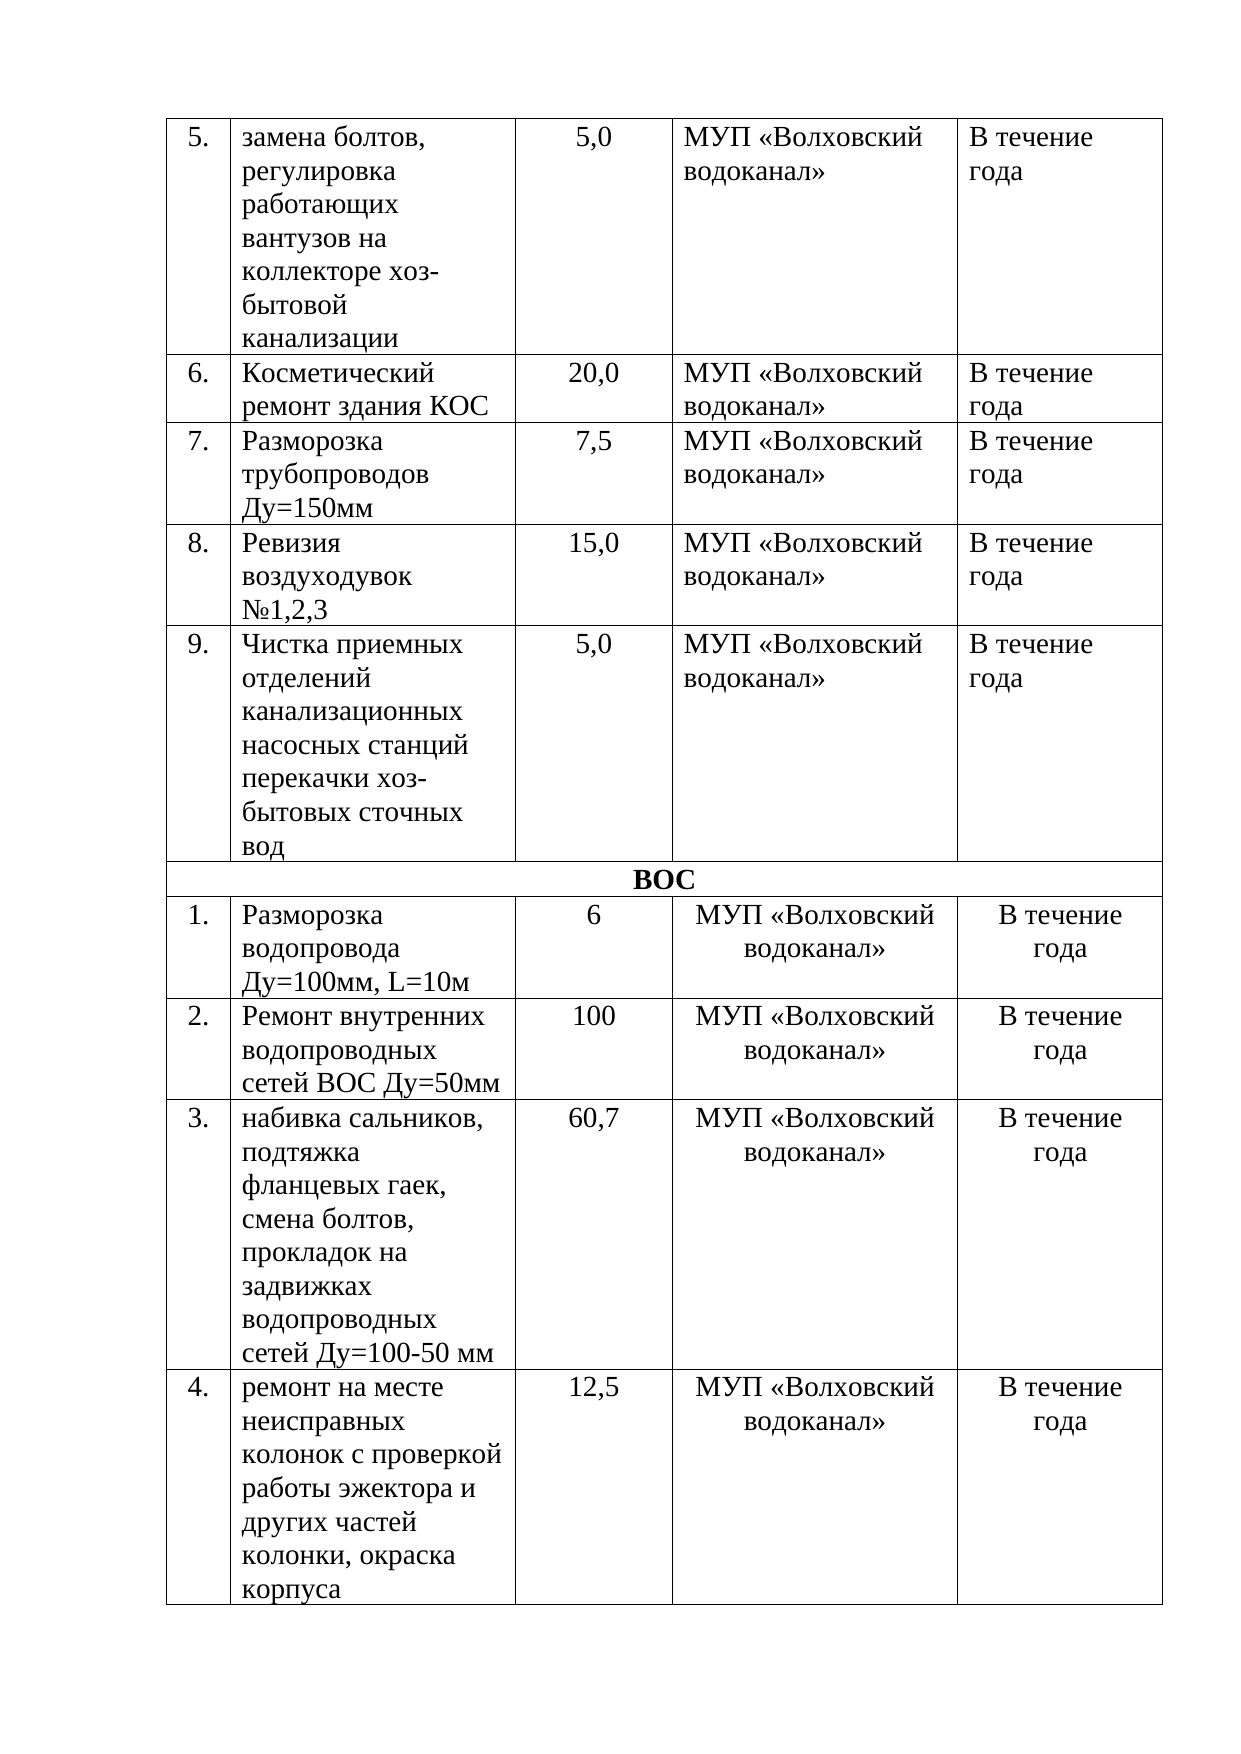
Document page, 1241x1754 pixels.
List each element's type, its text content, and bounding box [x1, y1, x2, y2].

table_cell Косметический ремонт здания КОС [231, 355, 515, 422]
table_cell В течение года [958, 626, 1162, 861]
table_cell МУП «Волховский водоканал» [673, 626, 957, 861]
table_cell 4. [167, 1370, 230, 1604]
table_cell В течение года [958, 525, 1162, 625]
table_cell набивка сальников, подтяжка фланцевых гаек, смена болтов, прокладок на задвижках водопроводных сетей Ду=100- [231, 1100, 515, 1368]
table_cell 3. [167, 1100, 230, 1368]
table_cell 5,0 [516, 626, 672, 861]
table_cell МУП «Волховский водоканал» [673, 1100, 957, 1368]
table_cell МУП «Волховский водоканал» [673, 525, 957, 625]
table_cell МУП «Волховский водоканал» [673, 423, 957, 524]
table_cell МУП «Волховский водоканал» [673, 355, 957, 422]
table_cell Разморозка трубопроводов Ду=150мм [231, 423, 515, 524]
table_cell 60,7 [516, 1100, 672, 1368]
table_cell В течение года [958, 1100, 1162, 1368]
table_cell Чистка приемных отделений канализационных насосных станций перекачки хоз-бытовых сточных вод [231, 626, 515, 861]
table_cell 6 [516, 897, 672, 997]
table_cell 15,0 [516, 525, 672, 625]
table_cell 5,0 [516, 119, 672, 354]
table_cell В течение года [958, 119, 1162, 354]
table_cell 7,5 [516, 423, 672, 524]
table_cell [673, 119, 957, 354]
table_cell 7. [167, 423, 230, 524]
table_cell В течение года [958, 1370, 1162, 1604]
table_cell ВОС [167, 862, 1162, 896]
table_cell В течение года [958, 355, 1162, 422]
table_cell 1. [167, 897, 230, 997]
table_cell Ревизия воздуходувок №1,2,3 [231, 525, 515, 625]
table_cell ремонт на месте неисправных колонок с проверкой работы эжектора и других частей колонки, окраска корпуса [231, 1370, 515, 1604]
table_cell 12,5 [516, 1370, 672, 1604]
table_cell Разморозка водопровода Ду=100мм, L=10м [231, 897, 515, 997]
table_cell В течение года [958, 999, 1162, 1099]
table_cell Ремонт внутренних водопроводных сетей ВОС Ду=50мм [231, 999, 515, 1099]
table_cell 20,0 [516, 355, 672, 422]
table_cell МУП «Волховский водоканал» [673, 999, 957, 1099]
table_cell В течение года [958, 423, 1162, 524]
table_cell 100 [516, 999, 672, 1099]
table_cell МУП «Волховский водоканал» [673, 897, 957, 997]
table_cell В течение года [958, 897, 1162, 997]
table_cell 6. [167, 355, 230, 422]
table_cell 8. [167, 525, 230, 625]
table_cell 9. [167, 626, 230, 861]
table_cell 5. [167, 119, 230, 354]
table_cell замена болтов, регулировка работающих вантузов на коллекторе хоз-бытовой канализации [231, 119, 515, 354]
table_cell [673, 1370, 957, 1604]
table_cell 2. [167, 999, 230, 1099]
